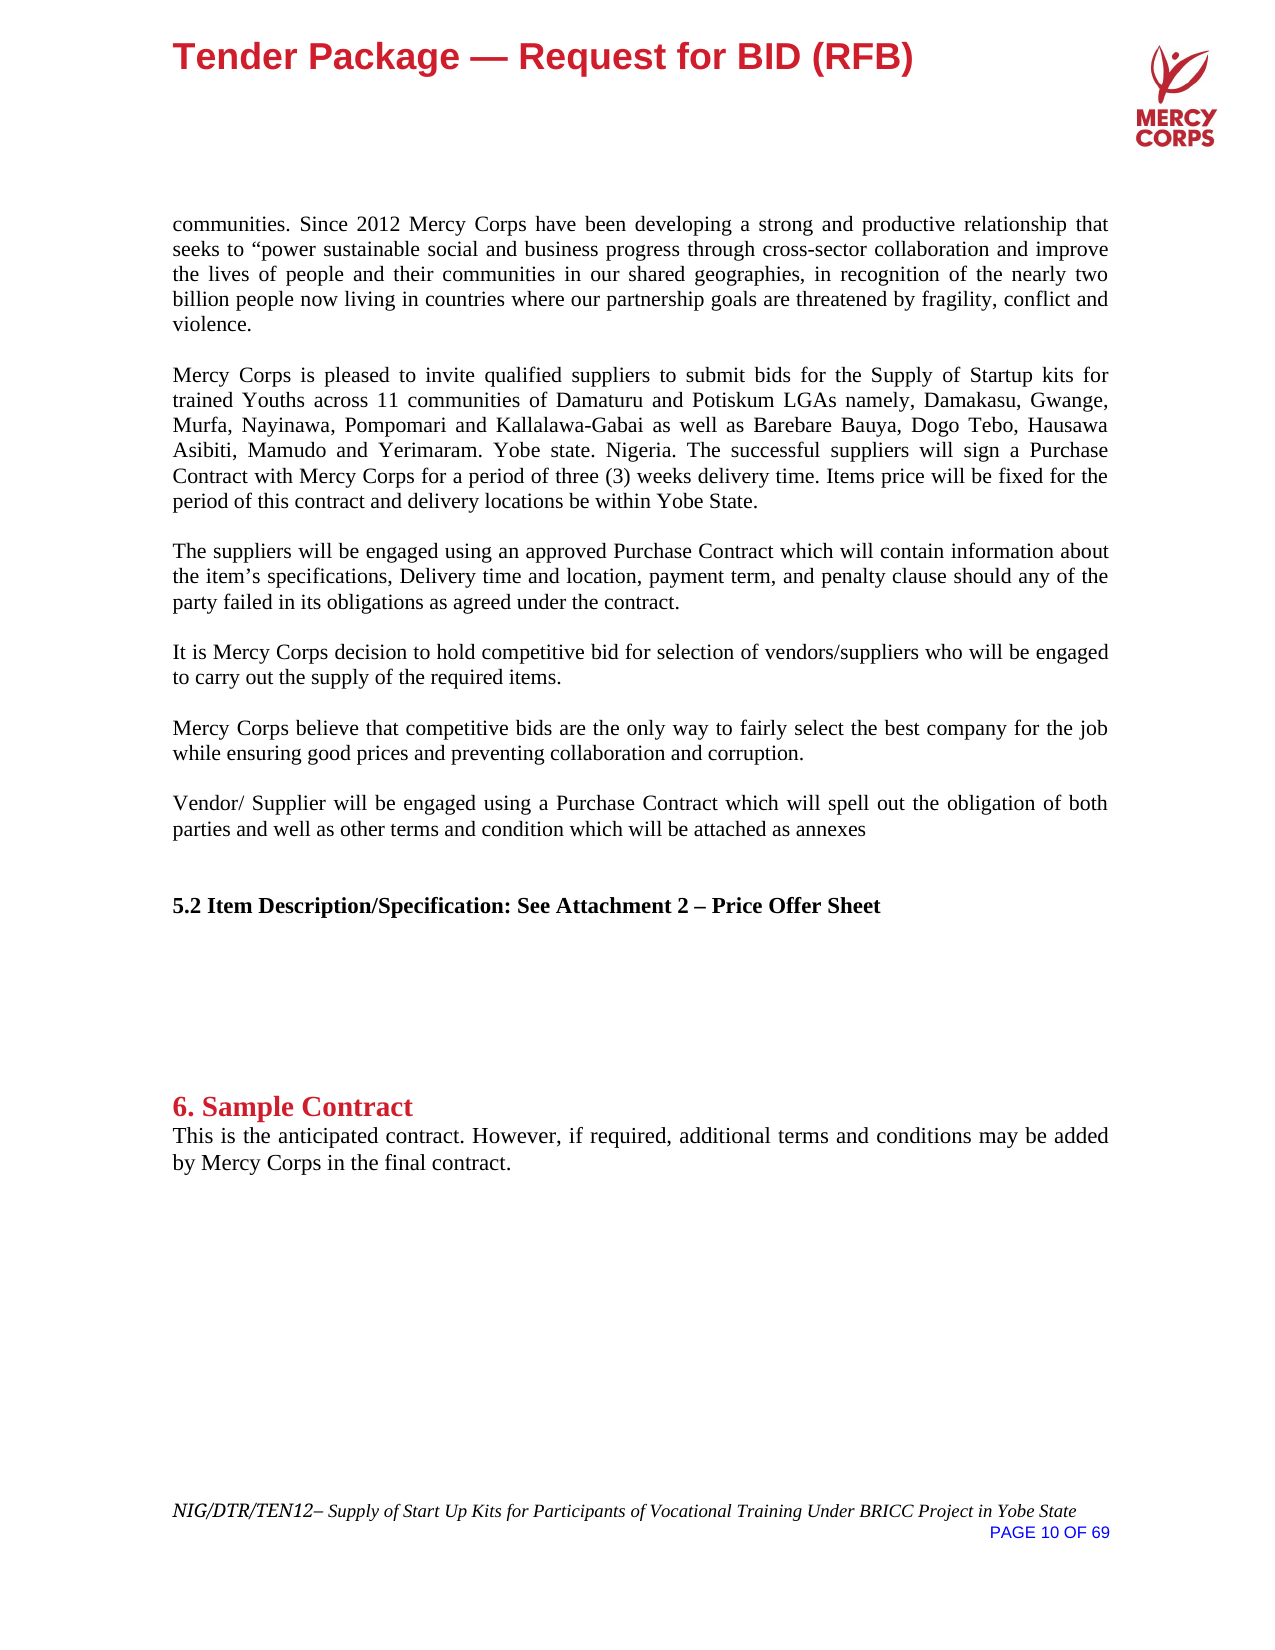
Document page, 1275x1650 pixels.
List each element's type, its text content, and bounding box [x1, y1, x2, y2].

text Vendor/ Supplier will be engaged using a Purchase Contract which will spell out the obligation of both parties and well as other terms and condition which will be attached as annexes [172, 790, 1110, 841]
picture [1128, 39, 1219, 153]
text Mercy Corps is pleased to invite qualified suppliers to submit bids for the Supply of Startup kits for trained Youths across 11 communities of Damaturu and Potiskum LGAs namely, Damakasu, Gwange, Murfa, Nayinawa, Pompomari and Kallalawa-Gabai as well as Barebare Bauya, Dogo Tebo, Hausawa Asibiti, Mamudo and Yerimaram. Yobe state. Nigeria. The successful suppliers will sign a Purchase Contract with Mercy Corps for a period of three (3) weeks delivery time. Items price will be fixed for the period of this contract and delivery locations be within Yobe State. [172, 362, 1110, 513]
text The suppliers will be engaged using an approved Purchase Contract which will contain information about the item’s specifications, Delivery time and location, payment term, and penalty clause should any of the party failed in its obligations as agreed under the contract. [172, 538, 1110, 614]
text It is Mercy Corps decision to hold competitive bid for selection of vendors/suppliers who will be engaged to carry out the supply of the required items. [172, 639, 1110, 689]
subtitle 6. Sample Contract [172, 1089, 1110, 1122]
text This is the anticipated contract. However, if required, additional terms and conditions may be added by Mercy Corps in the final contract. [172, 1122, 1110, 1175]
text Mercy Corps believe that competitive bids are the only way to fairly select the best company for the job while ensuring good prices and preventing collaboration and corruption. [172, 715, 1110, 765]
text 5.2 Item Description/Specification: See Attachment 2 – Price Offer Sheet [172, 892, 1110, 919]
